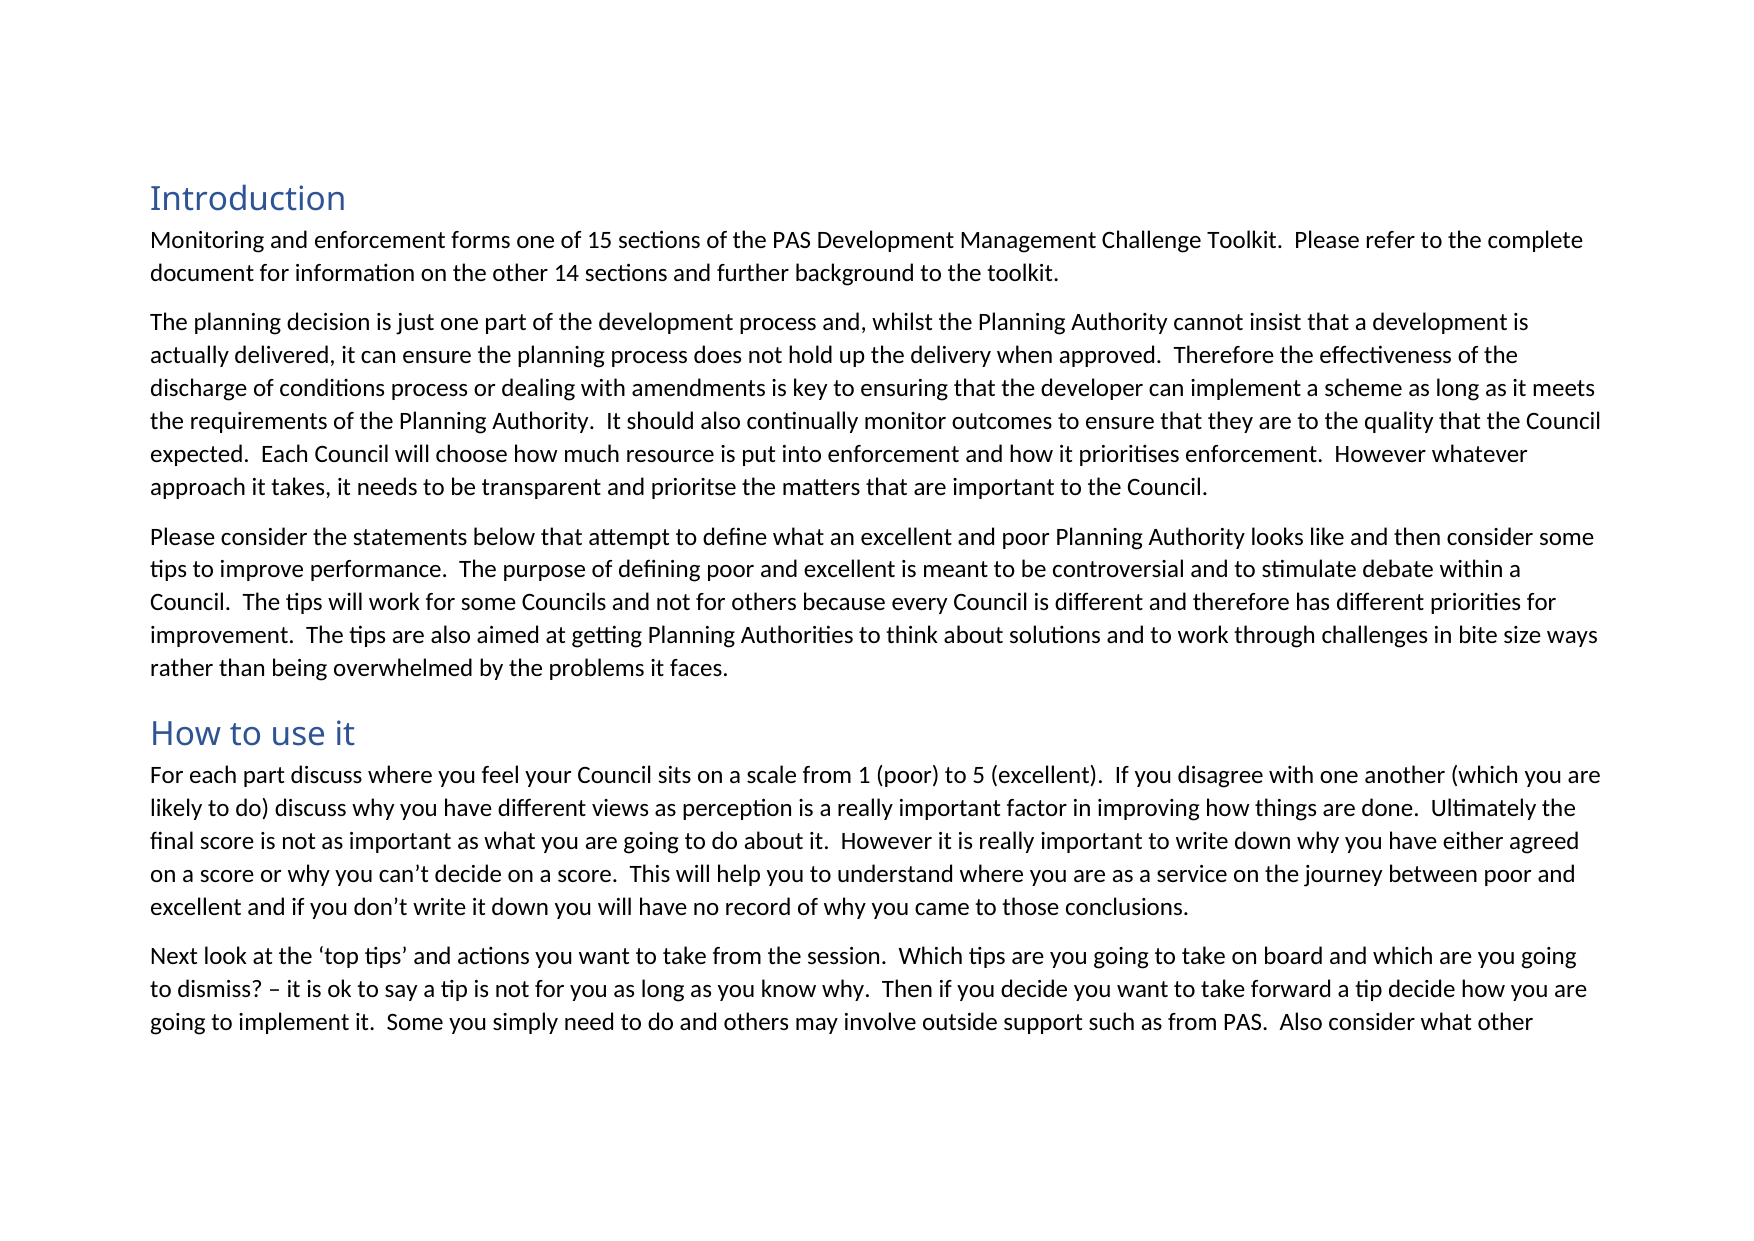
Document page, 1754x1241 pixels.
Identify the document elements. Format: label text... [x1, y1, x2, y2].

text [150, 940, 1604, 1037]
subtitle Introduction [150, 175, 1604, 220]
text Please consider the statements below that attempt to define what an excellent and poor Planning Authority looks like and then consider some tips to improve performance. The purpose of defining poor and excellent is meant to be controversial and to stimulate debate within a Council. The tips will work for some Councils and not for others because every Council is different and therefore has different priorities for improvement. The tips are also aimed at getting Planning Authorities to think about solutions and to work through challenges in bite size ways rather than being overwhelmed by the problems it faces. [150, 521, 1604, 683]
text The planning decision is just one part of the development process and, whilst the Planning Authority cannot insist that a development is actually delivered, it can ensure the planning process does not hold up the delivery when approved. Therefore the effectiveness of the discharge of conditions process or dealing with amendments is key to ensuring that the developer can implement a scheme as long as it meets the requirements of the Planning Authority. It should also continually monitor outcomes to ensure that they are to the quality that the Council expected. Each Council will choose how much resource is put into enforcement and how it prioritises enforcement. However whatever approach it takes, it needs to be transparent and prioritse the matters that are important to the Council. [150, 306, 1604, 502]
text For each part discuss where you feel your Council sits on a scale from 1 (poor) to 5 (excellent). If you disagree with one another (which you are likely to do) discuss why you have different views as perception is a really important factor in improving how things are done. Ultimately the final score is not as important as what you are going to do about it. However it is really important to write down why you have either agreed on a score or why you can’t decide on a score. This will help you to understand where you are as a service on the journey between poor and excellent and if you don’t write it down you will have no record of why you came to those conclusions. [150, 759, 1604, 921]
text Monitoring and enforcement forms one of 15 sections of the PAS Development Management Challenge Toolkit. Please refer to the complete document for information on the other 14 sections and further background to the toolkit. [150, 224, 1604, 287]
subtitle How to use it [150, 710, 1604, 756]
